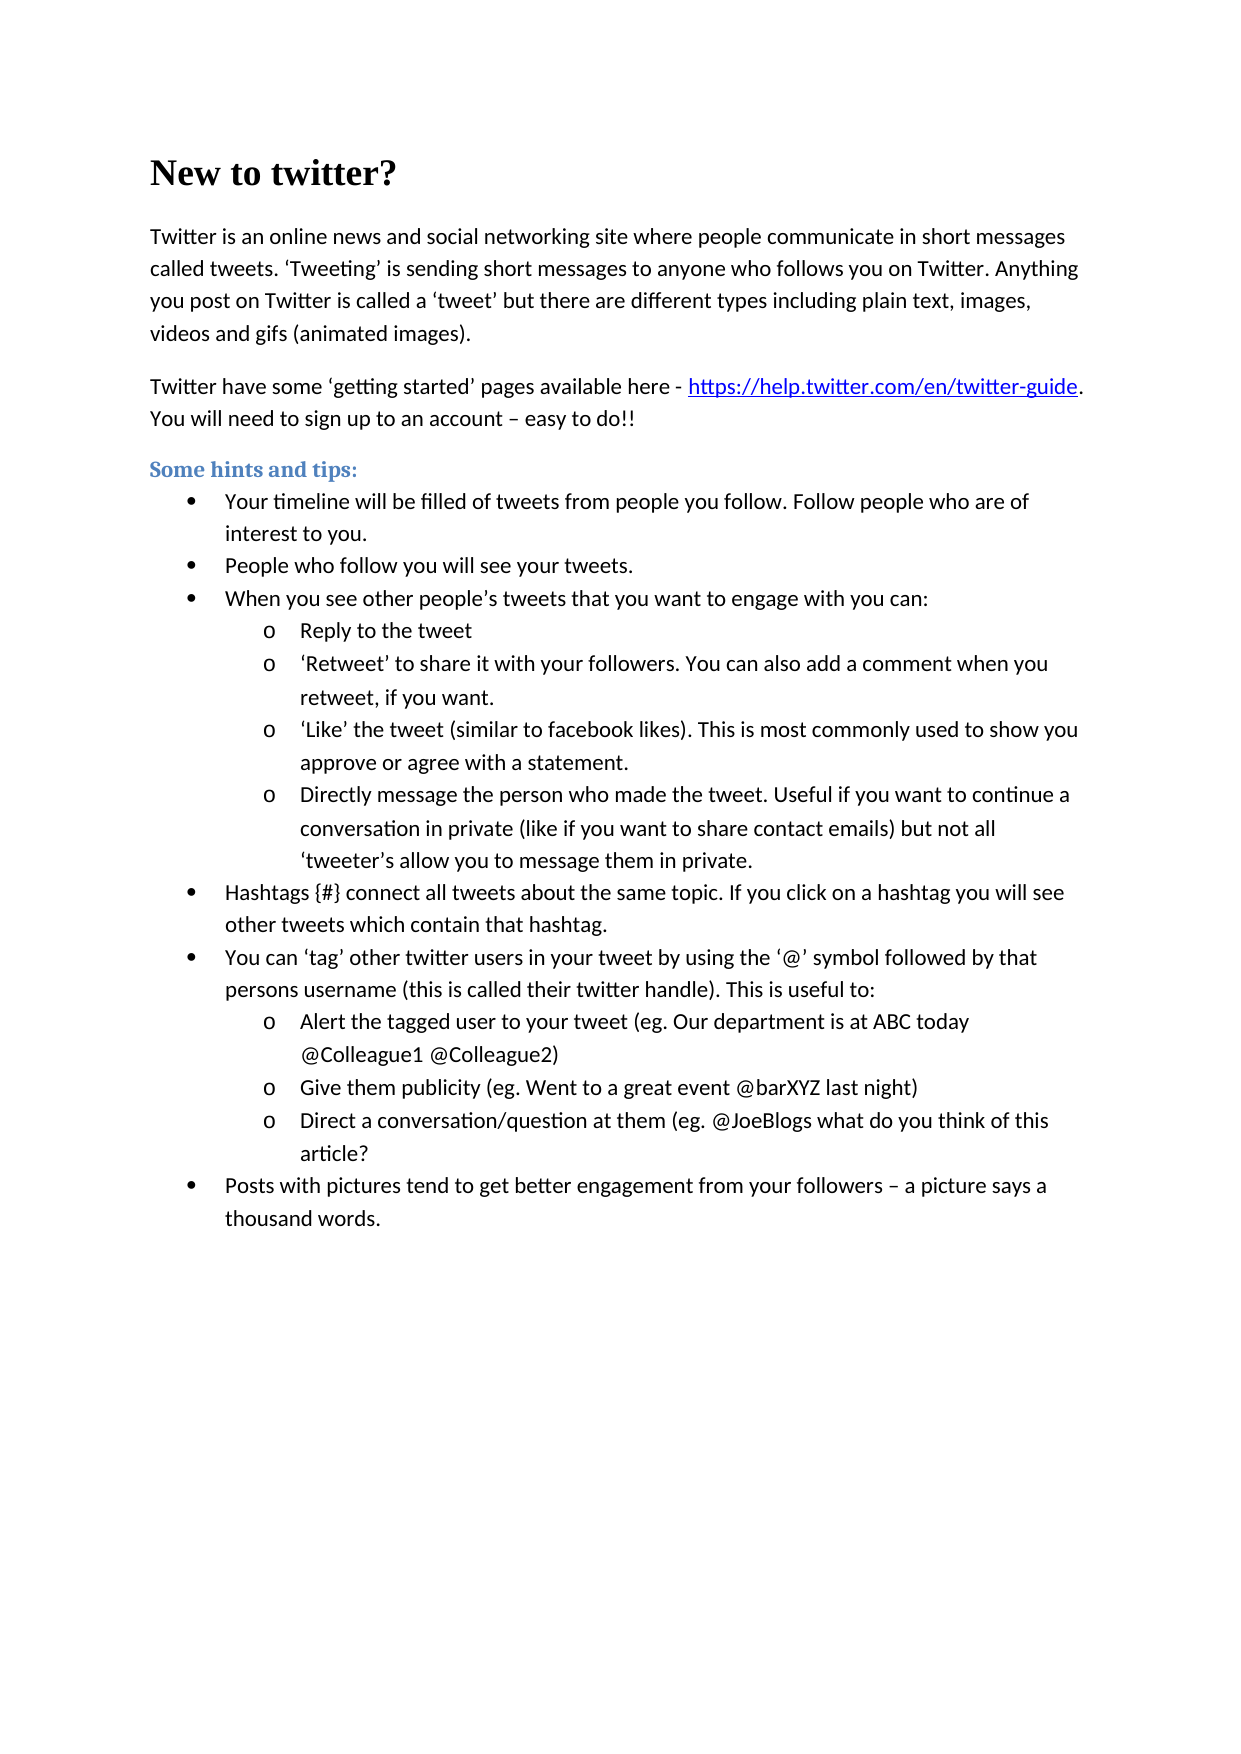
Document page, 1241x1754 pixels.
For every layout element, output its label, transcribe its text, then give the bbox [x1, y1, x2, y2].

list Reply to the tweet [262, 616, 1090, 645]
text Twitter have some ‘getting started’ pages available here - https://help.twitter.com/en/twitter-guide. You will need to sign up to an account – easy to do!! [150, 372, 1090, 432]
list Your timeline will be filled of tweets from people you follow. Follow people who are of interest to you. [187, 487, 1090, 547]
subtitle Some hints and tips: [150, 457, 1090, 483]
list Direct a conversation/question at them (eg. @JoeBlogs what do you think of this article? [262, 1106, 1090, 1167]
list People who follow you will see your tweets. [187, 552, 1090, 580]
list Posts with pictures tend to get better engagement from your followers – a picture says a thousand words. [187, 1172, 1090, 1232]
list Alert the tagged user to your tweet (eg. Our department is at ABC today @Colleague1 @Colleague2) [262, 1007, 1090, 1068]
list When you see other people’s tweets that you want to engage with you can: [187, 584, 1090, 612]
list Hashtags {#} connect all tweets about the same topic. If you click on a hashtag you will see other tweets which contain that hashtag. [187, 878, 1090, 938]
list You can ‘tag’ other twitter users in your tweet by using the ‘@’ symbol followed by that persons username (this is called their twitter handle). This is useful to: [187, 943, 1090, 1003]
list Directly message the person who made the tweet. Useful if you want to continue a conversation in private (like if you want to share contact emails) but not all ‘tweeter’s allow you to message them in private. [262, 781, 1090, 874]
list Give them publicity (eg. Went to a great event @barXYZ last night) [262, 1073, 1090, 1102]
subtitle New to twitter? [150, 150, 1090, 193]
list ‘Retweet’ to share it with your followers. You can also add a comment when you retweet, if you want. [262, 649, 1090, 711]
text Twitter is an online news and social networking site where people communicate in short messages called tweets. ‘Tweeting’ is sending short messages to anyone who follows you on Twitter. Anything you post on Twitter is called a ‘tweet’ but there are different types including plain text, images, videos and gifs (animated images). [150, 222, 1090, 347]
list ‘Like’ the tweet (similar to facebook likes). This is most commonly used to show you approve or agree with a statement. [262, 715, 1090, 776]
